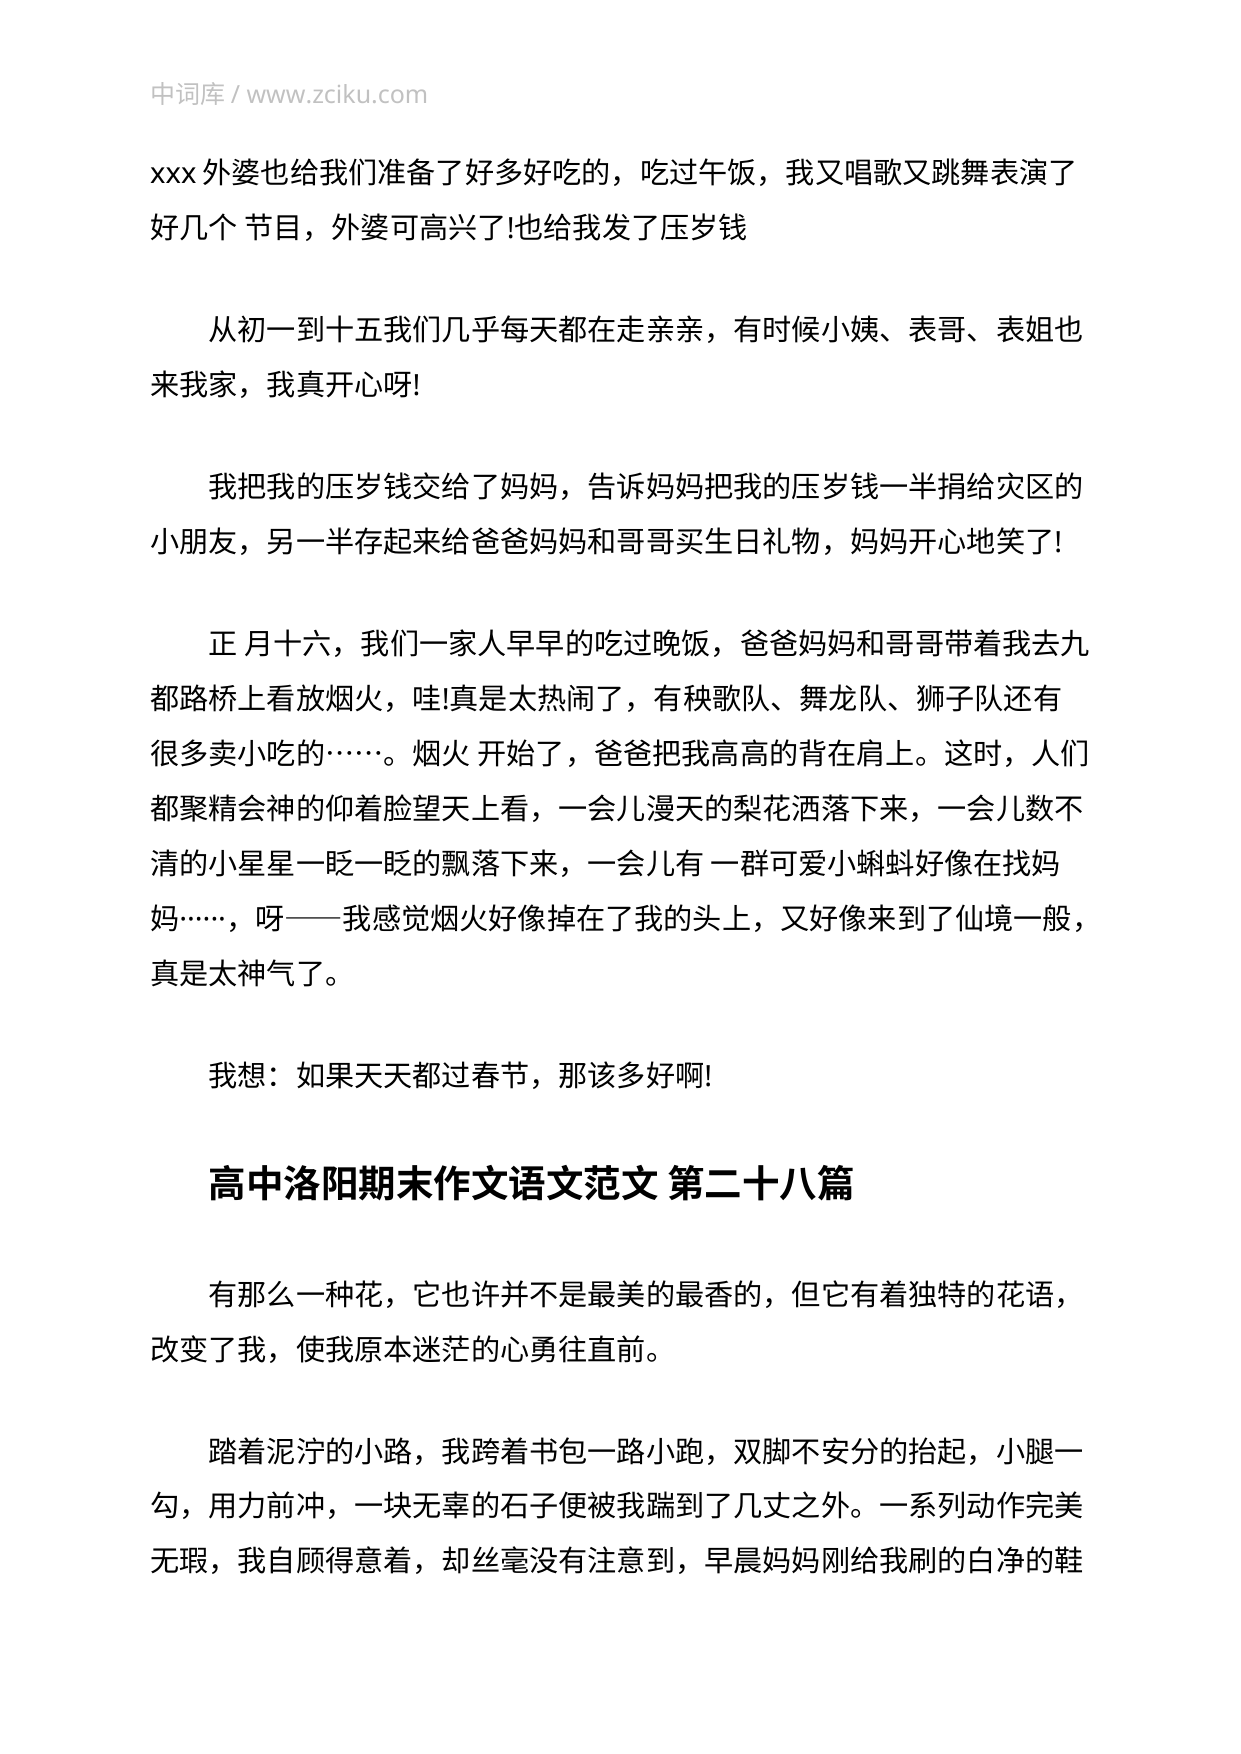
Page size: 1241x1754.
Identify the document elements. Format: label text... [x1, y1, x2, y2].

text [150, 150, 1090, 247]
text 从初一到十五我们几乎每天都在走亲亲，有时候小姨、表哥、表姐也来我家，我真开心呀! [150, 307, 1090, 404]
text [150, 1428, 1090, 1580]
text 有那么一种花，它也许并不是最美的最香的，但它有着独特的花语，改变了我，使我原本迷茫的心勇往直前。 [150, 1271, 1090, 1369]
text 正 月十六，我们一家人早早的吃过晚饭，爸爸妈妈和哥哥带着我去九都路桥上看放烟火，哇!真是太热闹了，有秧歌队、舞龙队、狮子队还有很多卖小吃的……。烟火 开始了，爸爸把我高高的背在肩上。这时，人们都聚精会神的仰着脸望天上看，一会儿漫天的梨花洒落下来，一会儿数不清的小星星一眨一眨的飘落下来，一会儿有 一群可爱小蝌蚪好像在找妈妈······，呀——我感觉烟火好像掉在了我的头上，又好像来到了仙境一般，真是太神气了。 [150, 621, 1090, 993]
text 高中洛阳期末作文语文范文 第二十八篇 [150, 1154, 1090, 1208]
text 我想：如果天天都过春节，那该多好啊! [150, 1052, 1090, 1094]
text 我把我的压岁钱交给了妈妈，告诉妈妈把我的压岁钱一半捐给灾区的小朋友，另一半存起来给爸爸妈妈和哥哥买生日礼物，妈妈开心地笑了! [150, 464, 1090, 561]
